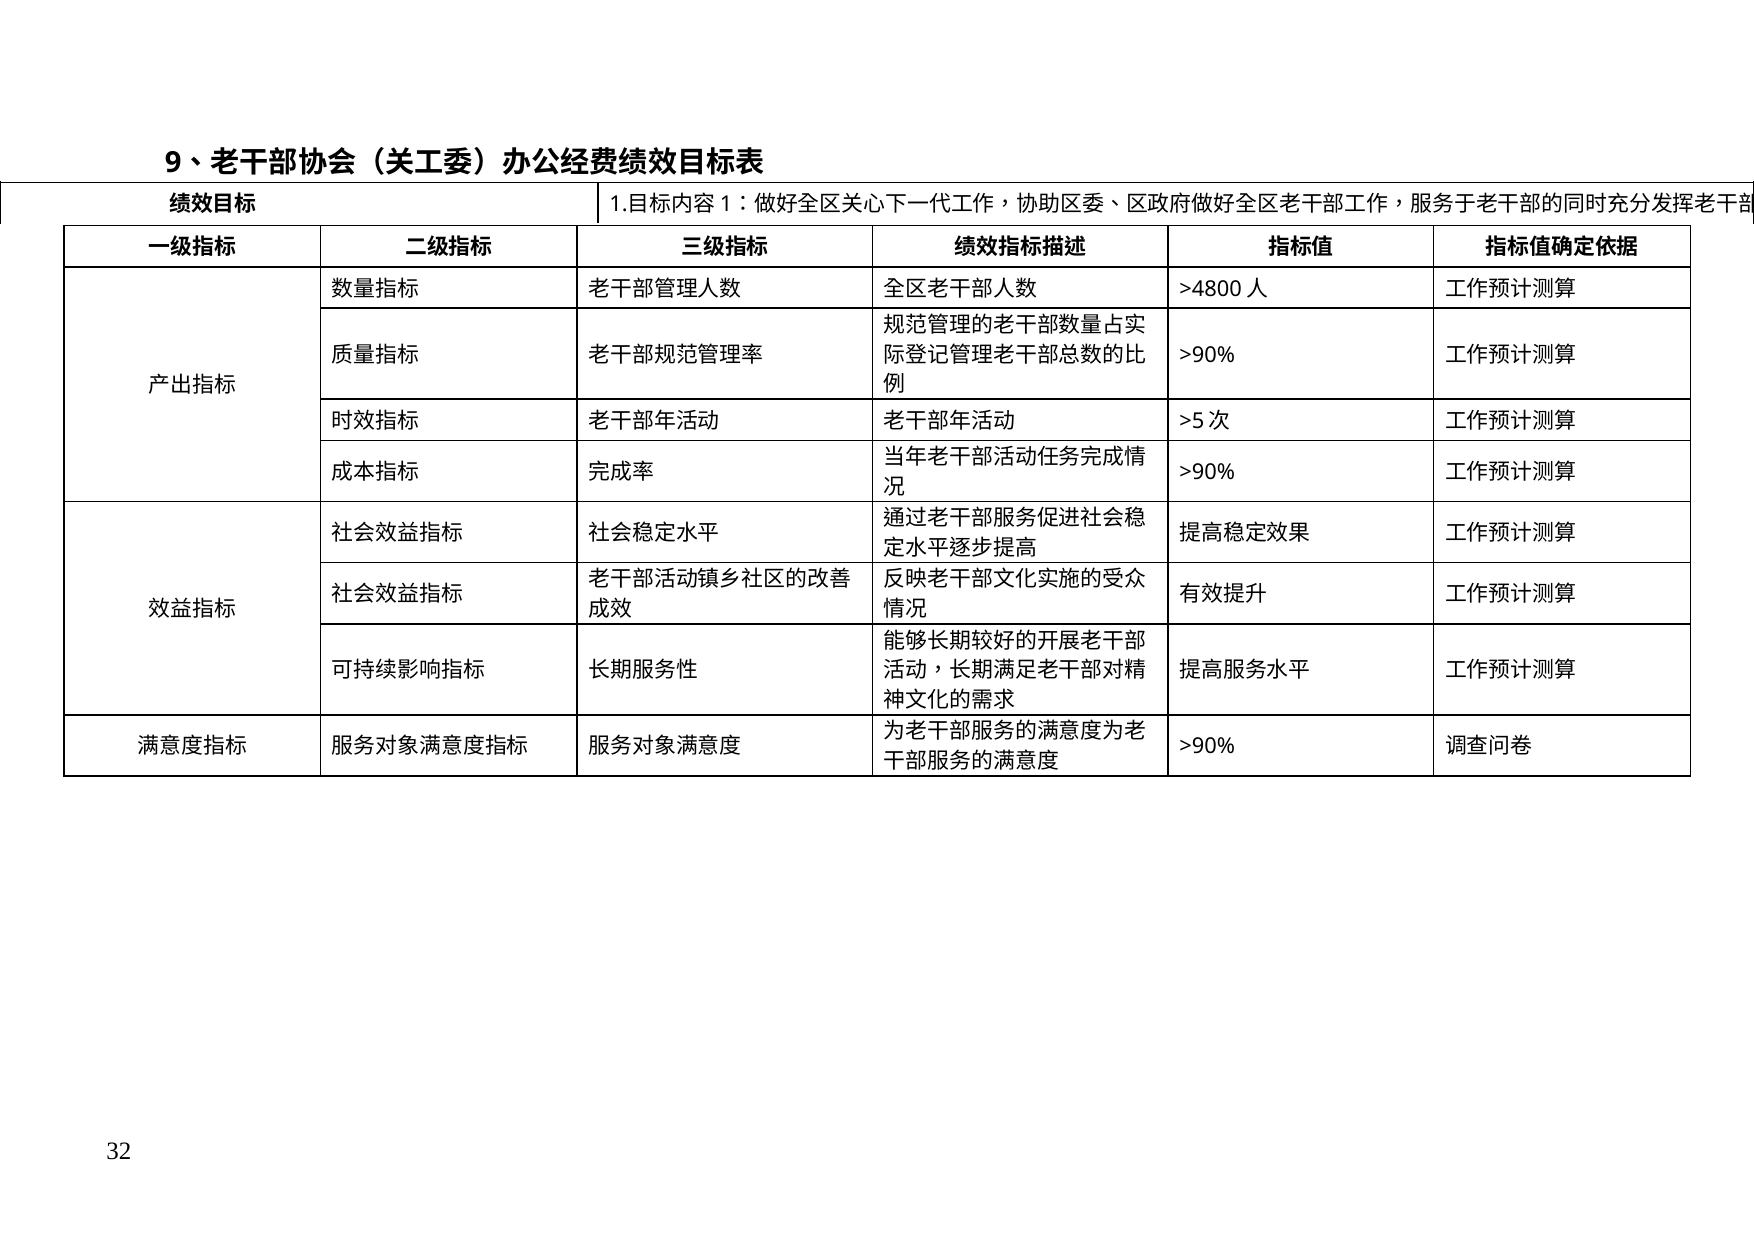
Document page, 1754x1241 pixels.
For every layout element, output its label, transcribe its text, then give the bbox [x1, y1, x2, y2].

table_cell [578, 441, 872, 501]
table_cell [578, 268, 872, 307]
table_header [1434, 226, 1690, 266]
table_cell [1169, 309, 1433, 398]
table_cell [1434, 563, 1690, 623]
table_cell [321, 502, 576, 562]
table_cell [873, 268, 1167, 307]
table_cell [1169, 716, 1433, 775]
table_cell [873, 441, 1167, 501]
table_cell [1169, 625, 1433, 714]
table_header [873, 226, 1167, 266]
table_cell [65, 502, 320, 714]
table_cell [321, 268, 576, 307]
text 9、老干部协会（关工委）办公经费绩效目标表 [106, 142, 1648, 181]
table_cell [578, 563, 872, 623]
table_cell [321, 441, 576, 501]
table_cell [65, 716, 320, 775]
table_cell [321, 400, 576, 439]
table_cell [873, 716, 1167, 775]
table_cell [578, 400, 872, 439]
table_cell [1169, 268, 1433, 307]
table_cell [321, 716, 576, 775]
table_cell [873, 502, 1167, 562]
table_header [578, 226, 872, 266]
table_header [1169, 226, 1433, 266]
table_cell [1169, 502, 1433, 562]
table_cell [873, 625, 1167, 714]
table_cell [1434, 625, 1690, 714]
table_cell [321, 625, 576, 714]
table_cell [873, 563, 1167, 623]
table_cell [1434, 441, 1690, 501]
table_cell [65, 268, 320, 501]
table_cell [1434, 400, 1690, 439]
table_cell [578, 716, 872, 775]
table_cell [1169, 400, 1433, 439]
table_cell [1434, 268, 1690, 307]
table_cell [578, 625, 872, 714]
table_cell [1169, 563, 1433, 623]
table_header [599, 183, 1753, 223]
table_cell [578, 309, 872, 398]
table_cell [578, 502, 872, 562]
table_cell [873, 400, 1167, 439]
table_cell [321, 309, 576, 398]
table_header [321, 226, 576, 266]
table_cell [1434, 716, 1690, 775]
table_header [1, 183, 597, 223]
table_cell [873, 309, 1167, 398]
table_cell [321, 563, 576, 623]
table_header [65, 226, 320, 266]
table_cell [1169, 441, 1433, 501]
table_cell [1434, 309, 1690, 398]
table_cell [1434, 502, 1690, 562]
